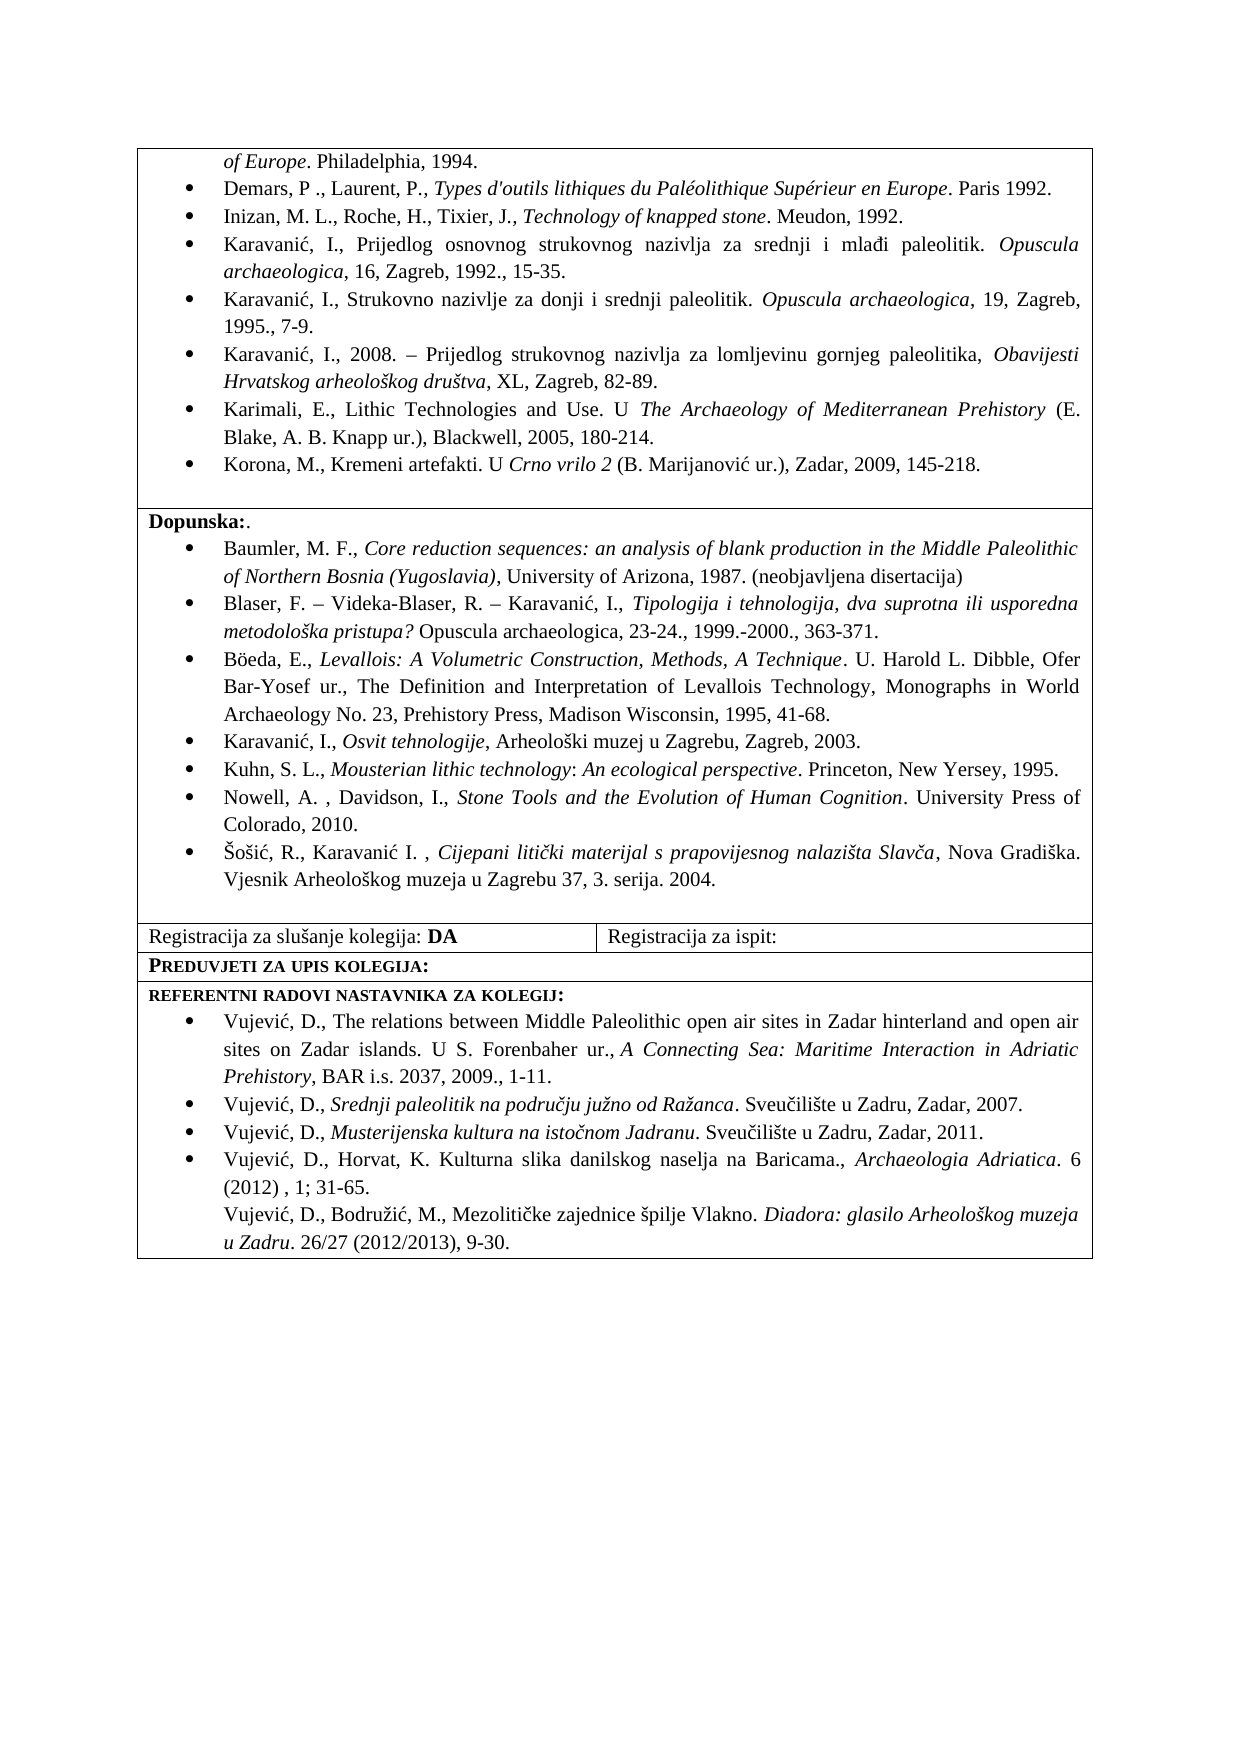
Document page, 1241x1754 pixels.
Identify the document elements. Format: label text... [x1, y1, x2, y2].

table_cell Dopunska:. Baumler, M. F., Core reduction sequences: an analysis of blank production in the Middle Paleolithic of Northern Bosnia (Yugoslavia), University of Arizona, 1987. (neobjavljena disertacija) Blaser, F. – Videka-Blaser, R. – Karavanić, I., Tipologija i tehnologija, dva suprotna ili usporedna metodološka pristupa? Opuscula archaeologica, 23-24., 1999.-2000., 363-371. Böeda, E., Levallois: A Volumetric Construction, Methods, A Technique. U. Harold L. Dibble, Ofer Bar-Yosef ur., The Definition and Interpretation of Levallois Technology, Monographs in World Archaeology No. 23, Prehistory Press, Madison Wisconsin, 1995, 41-68. Karavanić, I., Osvit tehnologije, Arheološki muzej u Zagrebu, Zagreb, 2003. Kuhn, S. L., Mousterian lithic technology: An ecological perspective. Princeton, New Yersey, 1995. Nowell, A. , Davidson, I., Stone Tools and the Evolution of Human Cognition. University Press of Colorado, 2010. Šošić, R., Karavanić I. , Cijepani litički materijal s prapovijesnog nalazišta Slavča, Nova Gradiška. Vjesnik Arheološkog muzeja u Zagrebu 37, 3. serija. 2004. [138, 509, 1092, 923]
table_cell referentni radovi nastavnika za kolegij: Vujević, D., The relations between Middle Paleolithic open air sites in Zadar hinterland and open air sites on Zadar islands. U S. Forenbaher ur., A Connecting Sea: Maritime Interaction in Adriatic Prehistory, BAR i.s. 2037, 2009., 1-11. Vujević, D., Srednji paleolitik na području južno od Ražanca. Sveučilište u Zadru, Zadar, 2007. Vujević, D., Musterijenska kultura na istočnom Jadranu. Sveučilište u Zadru, Zadar, 2011. Vujević, D., Horvat, K. Kulturna slika danilskog naselja na Baricama., Archaeologia Adriatica. 6 (2012) , 1; 31-65. Vujević, D., Bodružić, M., Mezolitičke zajednice špilje Vlakno. Diadora: glasilo Arheološkog muzeja u Zadru. 26/27 (2012/2013), 9-30. [138, 982, 1092, 1258]
table_cell Preduvjeti za upis kolegija: [138, 953, 1092, 981]
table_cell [138, 149, 1092, 507]
table_cell Registracija za slušanje kolegija: DA [138, 924, 596, 952]
table_cell Registracija za ispit: [597, 924, 1092, 952]
